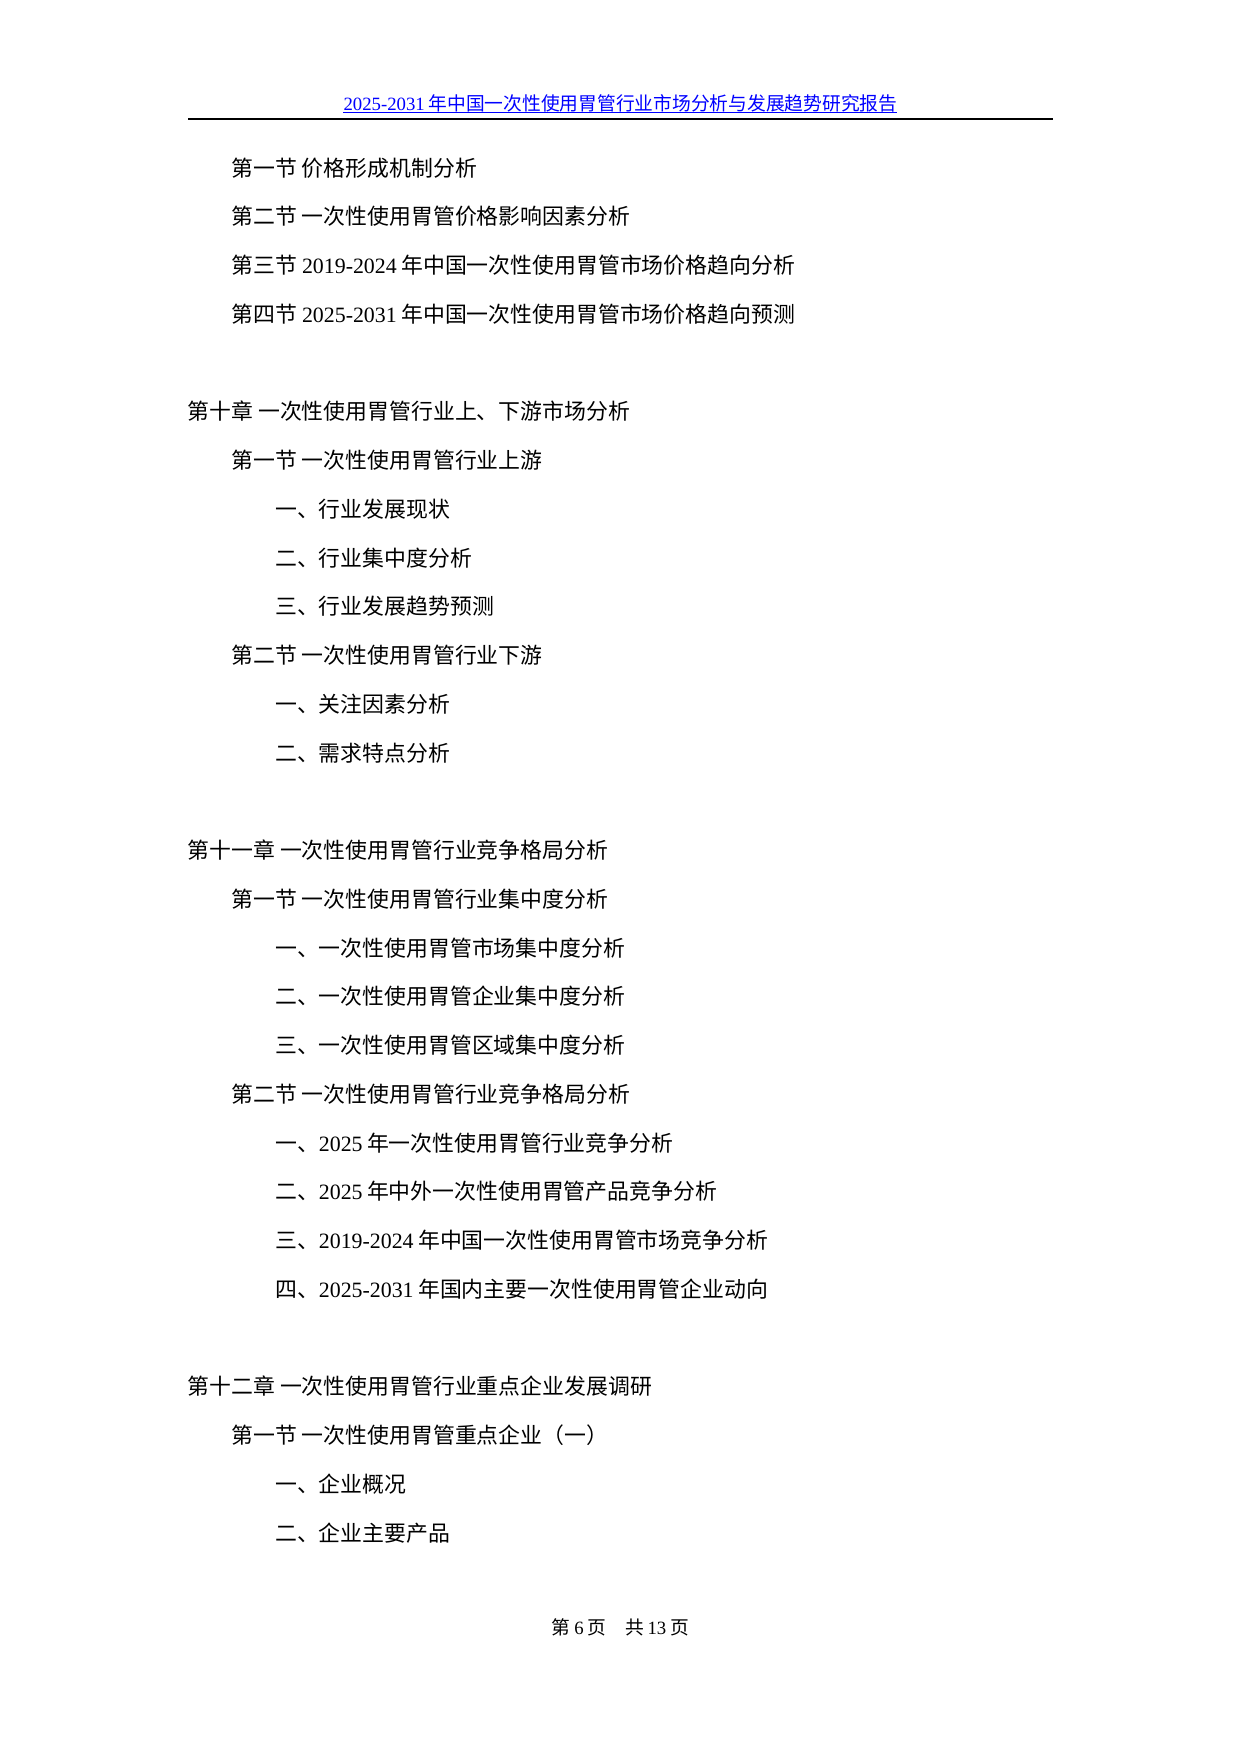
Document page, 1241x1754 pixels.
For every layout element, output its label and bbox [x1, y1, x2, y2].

text [187, 150, 1053, 1548]
